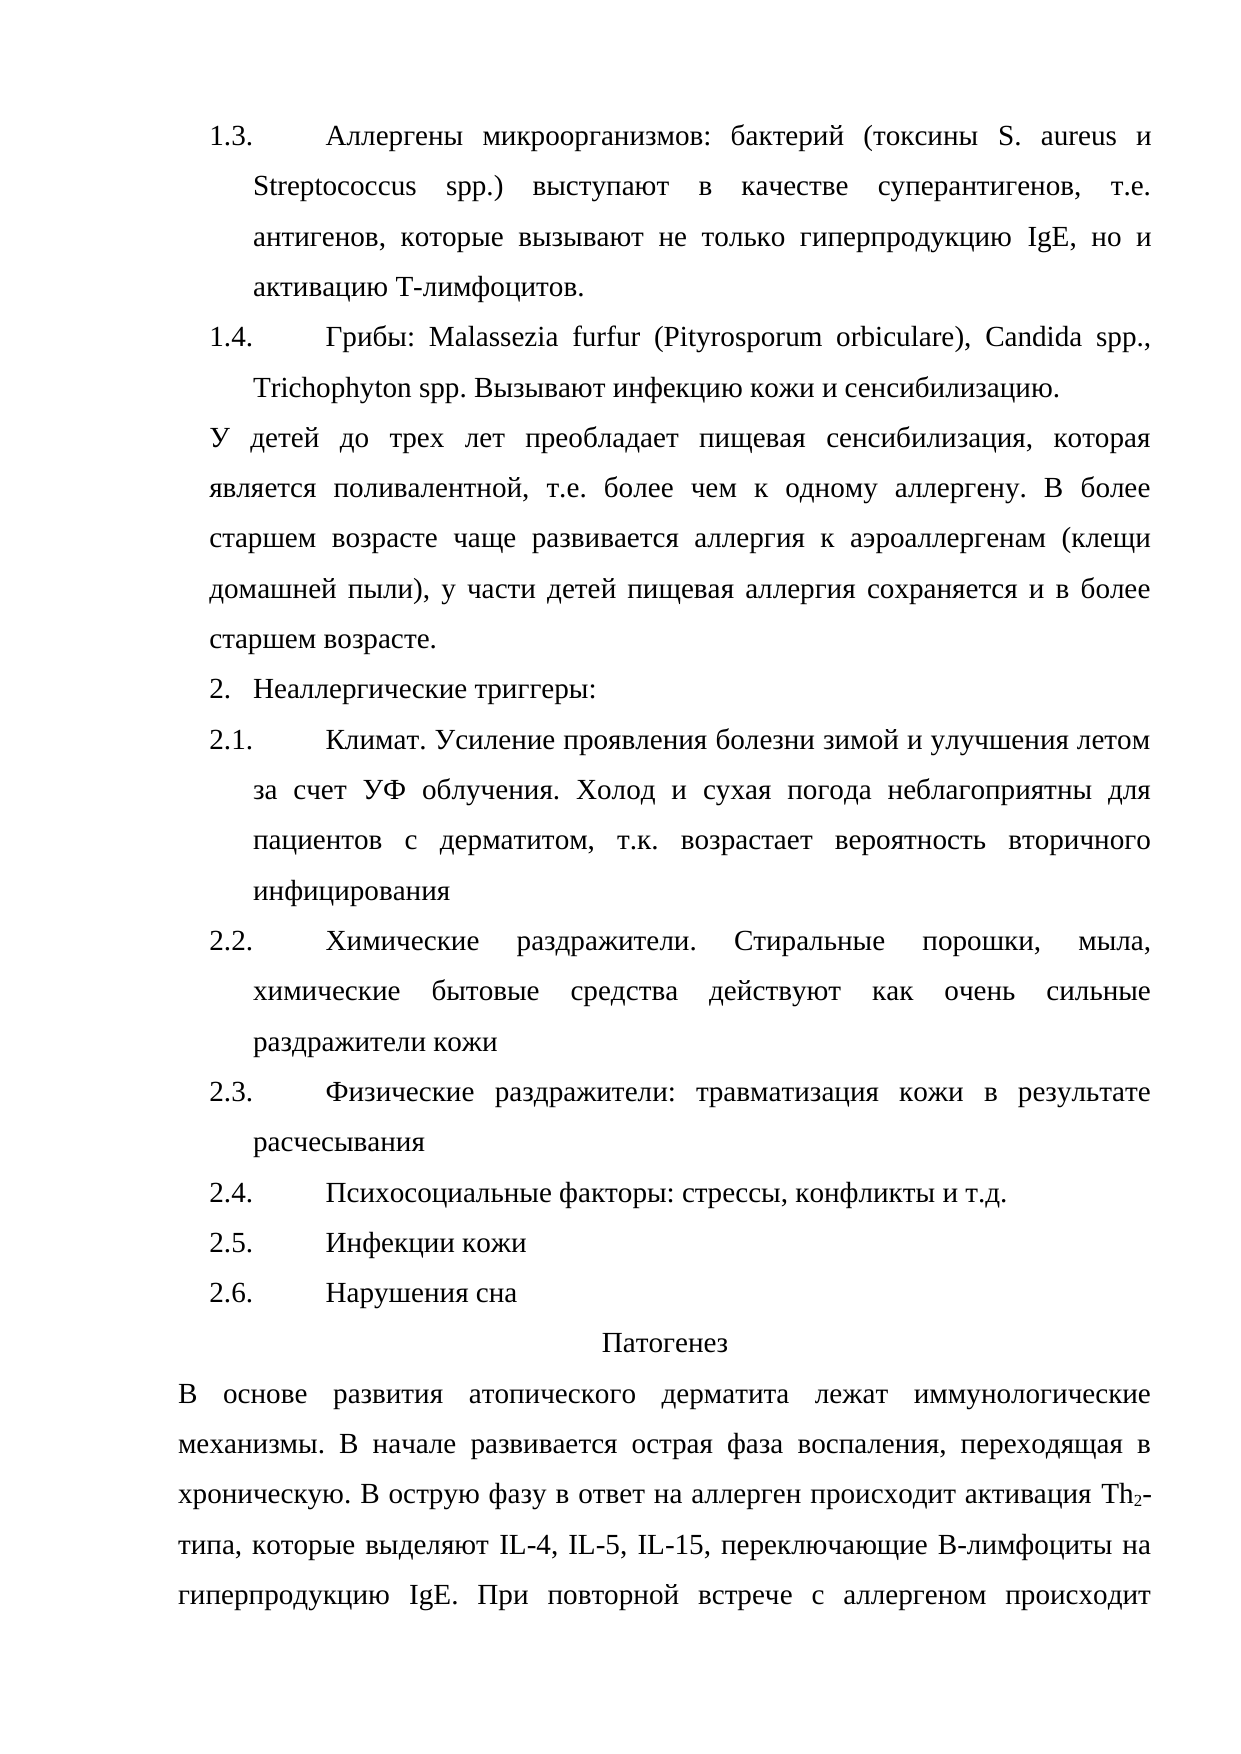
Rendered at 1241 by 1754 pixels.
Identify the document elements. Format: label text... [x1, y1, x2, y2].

text У детей до трех лет преобладает пищевая сенсибилизация, которая является поливалентной, т.е. более чем к одному аллергену. В более старшем возрасте чаще развивается аллергия к аэроаллергенам (клещи домашней пыли), у части детей пищевая аллергия сохраняется и в более старшем возрасте. [209, 420, 1152, 655]
list Аллергены микроорганизмов: бактерий (токсины S. aureus и Streptococcus spp.) выступают в качестве суперантигенов, т.е. антигенов, которые вызывают не только гиперпродукцию IgE, но и активацию Т-лимфоцитов. [209, 118, 1152, 303]
list Неаллергические триггеры: [209, 672, 1152, 705]
list Нарушения сна [209, 1275, 1152, 1309]
list Химические раздражители. Стиральные порошки, мыла, химические бытовые средства действуют как очень сильные раздражители кожи [209, 923, 1152, 1057]
list Климат. Усиление проявления болезни зимой и улучшения летом за счет УФ облучения. Холод и сухая погода неблагоприятны для пациентов с дерматитом, т.к. возрастает вероятность вторичного инфицирования [209, 722, 1152, 906]
text Патогенез [178, 1326, 1152, 1359]
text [178, 1376, 1152, 1611]
list Инфекции кожи [209, 1225, 1152, 1258]
list Физические раздражители: травматизация кожи в результате расчесывания [209, 1074, 1152, 1158]
list Психосоциальные факторы: стрессы, конфликты и т.д. [209, 1175, 1152, 1208]
list Грибы: Malassezia furfur (Pityrosporum orbiculare), Candida spp., Trichophyton spp. Вызывают инфекцию кожи и сенсибилизацию. [209, 319, 1152, 403]
